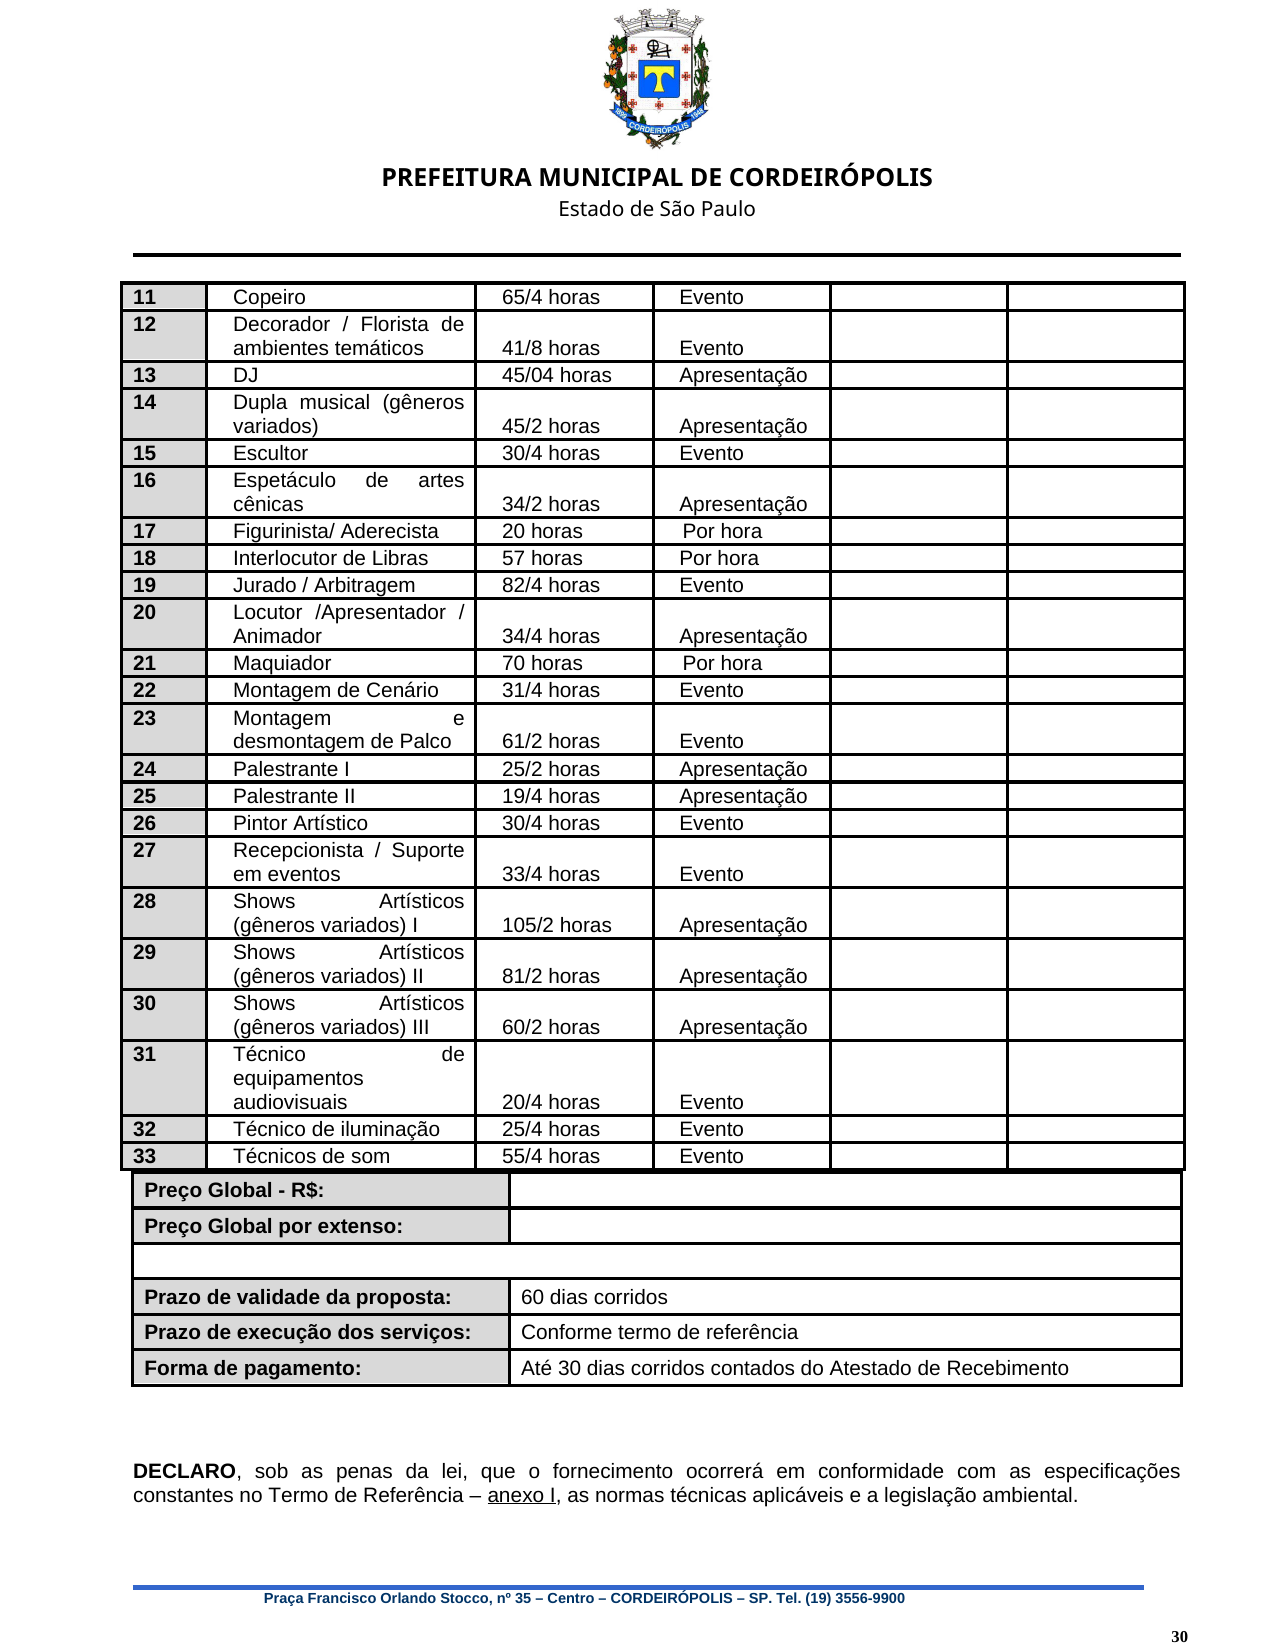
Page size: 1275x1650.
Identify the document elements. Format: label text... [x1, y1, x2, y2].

table_cell [832, 363, 1006, 387]
table_cell [832, 784, 1006, 807]
table_cell Apresentação [655, 889, 829, 937]
table_cell Evento [655, 573, 829, 597]
table_cell Maquiador [208, 651, 474, 675]
table_cell Evento [655, 678, 829, 702]
table_cell [1009, 651, 1183, 675]
table_cell 55/4 horas [477, 1144, 652, 1168]
table_cell Palestrante II [208, 784, 474, 807]
table_cell Pintor Artístico [208, 811, 474, 834]
table_cell Prazo de validade da proposta: [134, 1280, 508, 1313]
table_cell 18 [123, 546, 205, 570]
table_cell Decorador / Florista de ambientes temáticos [208, 312, 474, 359]
table_cell [1009, 1117, 1183, 1141]
table_cell 45/2 horas [477, 390, 652, 438]
table_cell 70 horas [477, 651, 652, 675]
table_cell 21 [123, 651, 205, 675]
table_cell Escultor [208, 441, 474, 465]
table_cell [832, 546, 1006, 570]
table_cell Prazo de execução dos serviços: [134, 1316, 508, 1348]
table_cell Evento [655, 312, 829, 359]
table_cell Apresentação [655, 363, 829, 387]
table_cell [832, 940, 1006, 988]
table_cell Evento [655, 441, 829, 465]
table_cell 41/8 horas [477, 312, 652, 359]
table_cell 19 [123, 573, 205, 597]
table_cell [832, 678, 1006, 702]
table_cell 81/2 horas [477, 940, 652, 988]
table_cell [1009, 363, 1183, 387]
table_cell [832, 811, 1006, 834]
table_cell [832, 573, 1006, 597]
table_cell Por hora [655, 519, 829, 543]
table_cell 31 [123, 1042, 205, 1114]
table_cell 29 [123, 940, 205, 988]
table_cell 30/4 horas [477, 441, 652, 465]
table_cell DJ [208, 363, 474, 387]
table_cell Dupla musical (gêneros variados) [208, 390, 474, 438]
table_cell Conforme termo de referência [511, 1316, 1180, 1348]
table_cell 45/04 horas [477, 363, 652, 387]
table_cell [1009, 312, 1183, 359]
table_cell [832, 838, 1006, 886]
table_cell Shows Artísticos (gêneros variados) III [208, 991, 474, 1039]
table_cell Palestrante I [208, 756, 474, 780]
table_cell Montagem de Cenário [208, 678, 474, 702]
table_cell 65/4 horas [477, 285, 652, 308]
table_cell 32 [123, 1117, 205, 1141]
table_cell [1009, 811, 1183, 834]
table_cell [1009, 705, 1183, 753]
table_cell [1009, 756, 1183, 780]
table_cell [1009, 940, 1183, 988]
table_cell [832, 468, 1006, 516]
table_cell [1009, 468, 1183, 516]
table_cell Shows Artísticos (gêneros variados) II [208, 940, 474, 988]
table_cell [1009, 546, 1183, 570]
table_cell Figurinista/ Aderecista [208, 519, 474, 543]
table_cell Apresentação [655, 468, 829, 516]
table_cell Técnico de equipamentos audiovisuais [208, 1042, 474, 1114]
table_cell 20/4 horas [477, 1042, 652, 1114]
table_cell Apresentação [655, 600, 829, 648]
table_cell 82/4 horas [477, 573, 652, 597]
table_cell 28 [123, 889, 205, 937]
picture [597, 0, 718, 160]
table_cell [1009, 889, 1183, 937]
table_cell [832, 991, 1006, 1039]
table_cell Interlocutor de Libras [208, 546, 474, 570]
table_cell 105/2 horas [477, 889, 652, 937]
table_cell 57 horas [477, 546, 652, 570]
table_cell Evento [655, 1042, 829, 1114]
table_header Preço Global - R$: [134, 1174, 508, 1206]
table_cell Apresentação [655, 756, 829, 780]
table_cell Evento [655, 705, 829, 753]
table_cell Por hora [655, 546, 829, 570]
table_header [511, 1174, 1180, 1206]
table_cell Shows Artísticos (gêneros variados) I [208, 889, 474, 937]
table_cell 23 [123, 705, 205, 753]
table_cell [1009, 285, 1183, 308]
table_cell Evento [655, 838, 829, 886]
table_cell Evento [655, 1117, 829, 1141]
table_cell [832, 312, 1006, 359]
table_cell 12 [123, 312, 205, 359]
table_cell 19/4 horas [477, 784, 652, 807]
table_cell Montagem e desmontagem de Palco [208, 705, 474, 753]
table_cell 33 [123, 1144, 205, 1168]
table_cell [1009, 600, 1183, 648]
table_cell 30 [123, 991, 205, 1039]
table_cell Jurado / Arbitragem [208, 573, 474, 597]
table_cell [832, 1144, 1006, 1168]
table_cell 22 [123, 678, 205, 702]
table_cell 27 [123, 838, 205, 886]
table_cell [832, 651, 1006, 675]
table_cell Por hora [655, 651, 829, 675]
table_cell [134, 1245, 1180, 1277]
table_cell 61/2 horas [477, 705, 652, 753]
table_cell 34/2 horas [477, 468, 652, 516]
table_cell [1009, 784, 1183, 807]
table_cell Forma de pagamento: [134, 1351, 508, 1383]
table_cell [511, 1210, 1180, 1242]
table_cell Técnicos de som [208, 1144, 474, 1168]
table_cell [1009, 1144, 1183, 1168]
table_cell 26 [123, 811, 205, 834]
table_cell Técnico de iluminação [208, 1117, 474, 1141]
table_cell 31/4 horas [477, 678, 652, 702]
table_cell [832, 285, 1006, 308]
table_cell 24 [123, 756, 205, 780]
text DECLARO, sob as penas da lei, que o fornecimento ocorrerá em conformidade com as especificações constantes no Termo de Referência – anexo I, as normas técnicas aplicáveis e a legislação ambiental. [133, 1458, 1181, 1506]
table_cell 30/4 horas [477, 811, 652, 834]
table_cell 20 [123, 600, 205, 648]
table_cell 25 [123, 784, 205, 807]
table_cell 13 [123, 363, 205, 387]
table_cell Locutor /Apresentador / Animador [208, 600, 474, 648]
table_cell [1009, 441, 1183, 465]
table_cell Evento [655, 811, 829, 834]
table_cell [1009, 838, 1183, 886]
table_cell [832, 600, 1006, 648]
table_cell Recepcionista / Suporte em eventos [208, 838, 474, 886]
table_cell 60/2 horas [477, 991, 652, 1039]
table_cell Apresentação [655, 991, 829, 1039]
table_cell 20 horas [477, 519, 652, 543]
table_cell 25/2 horas [477, 756, 652, 780]
table_cell Copeiro [208, 285, 474, 308]
table_cell 11 [123, 285, 205, 308]
table_cell [1009, 678, 1183, 702]
table_cell Até 30 dias corridos contados do Atestado de Recebimento [511, 1351, 1180, 1383]
table_cell 25/4 horas [477, 1117, 652, 1141]
table_cell Evento [655, 285, 829, 308]
table_cell 17 [123, 519, 205, 543]
table_cell 14 [123, 390, 205, 438]
table_cell [832, 390, 1006, 438]
table_cell 15 [123, 441, 205, 465]
table_cell [1009, 519, 1183, 543]
table_cell [832, 705, 1006, 753]
table_cell [832, 1042, 1006, 1114]
table_cell Preço Global por extenso: [134, 1210, 508, 1242]
table_cell Espetáculo de artes cênicas [208, 468, 474, 516]
table_cell [832, 1117, 1006, 1141]
table_cell Evento [655, 1144, 829, 1168]
table_cell [1009, 991, 1183, 1039]
table_cell 60 dias corridos [511, 1280, 1180, 1313]
table_cell [1009, 1042, 1183, 1114]
table_cell [1009, 390, 1183, 438]
table_cell 34/4 horas [477, 600, 652, 648]
table_cell [832, 889, 1006, 937]
table_cell [832, 519, 1006, 543]
table_cell Apresentação [655, 940, 829, 988]
table_cell 33/4 horas [477, 838, 652, 886]
table_cell Apresentação [655, 390, 829, 438]
table_cell Apresentação [655, 784, 829, 807]
table_cell [832, 441, 1006, 465]
table_cell [832, 756, 1006, 780]
table_cell [1009, 573, 1183, 597]
table_cell 16 [123, 468, 205, 516]
